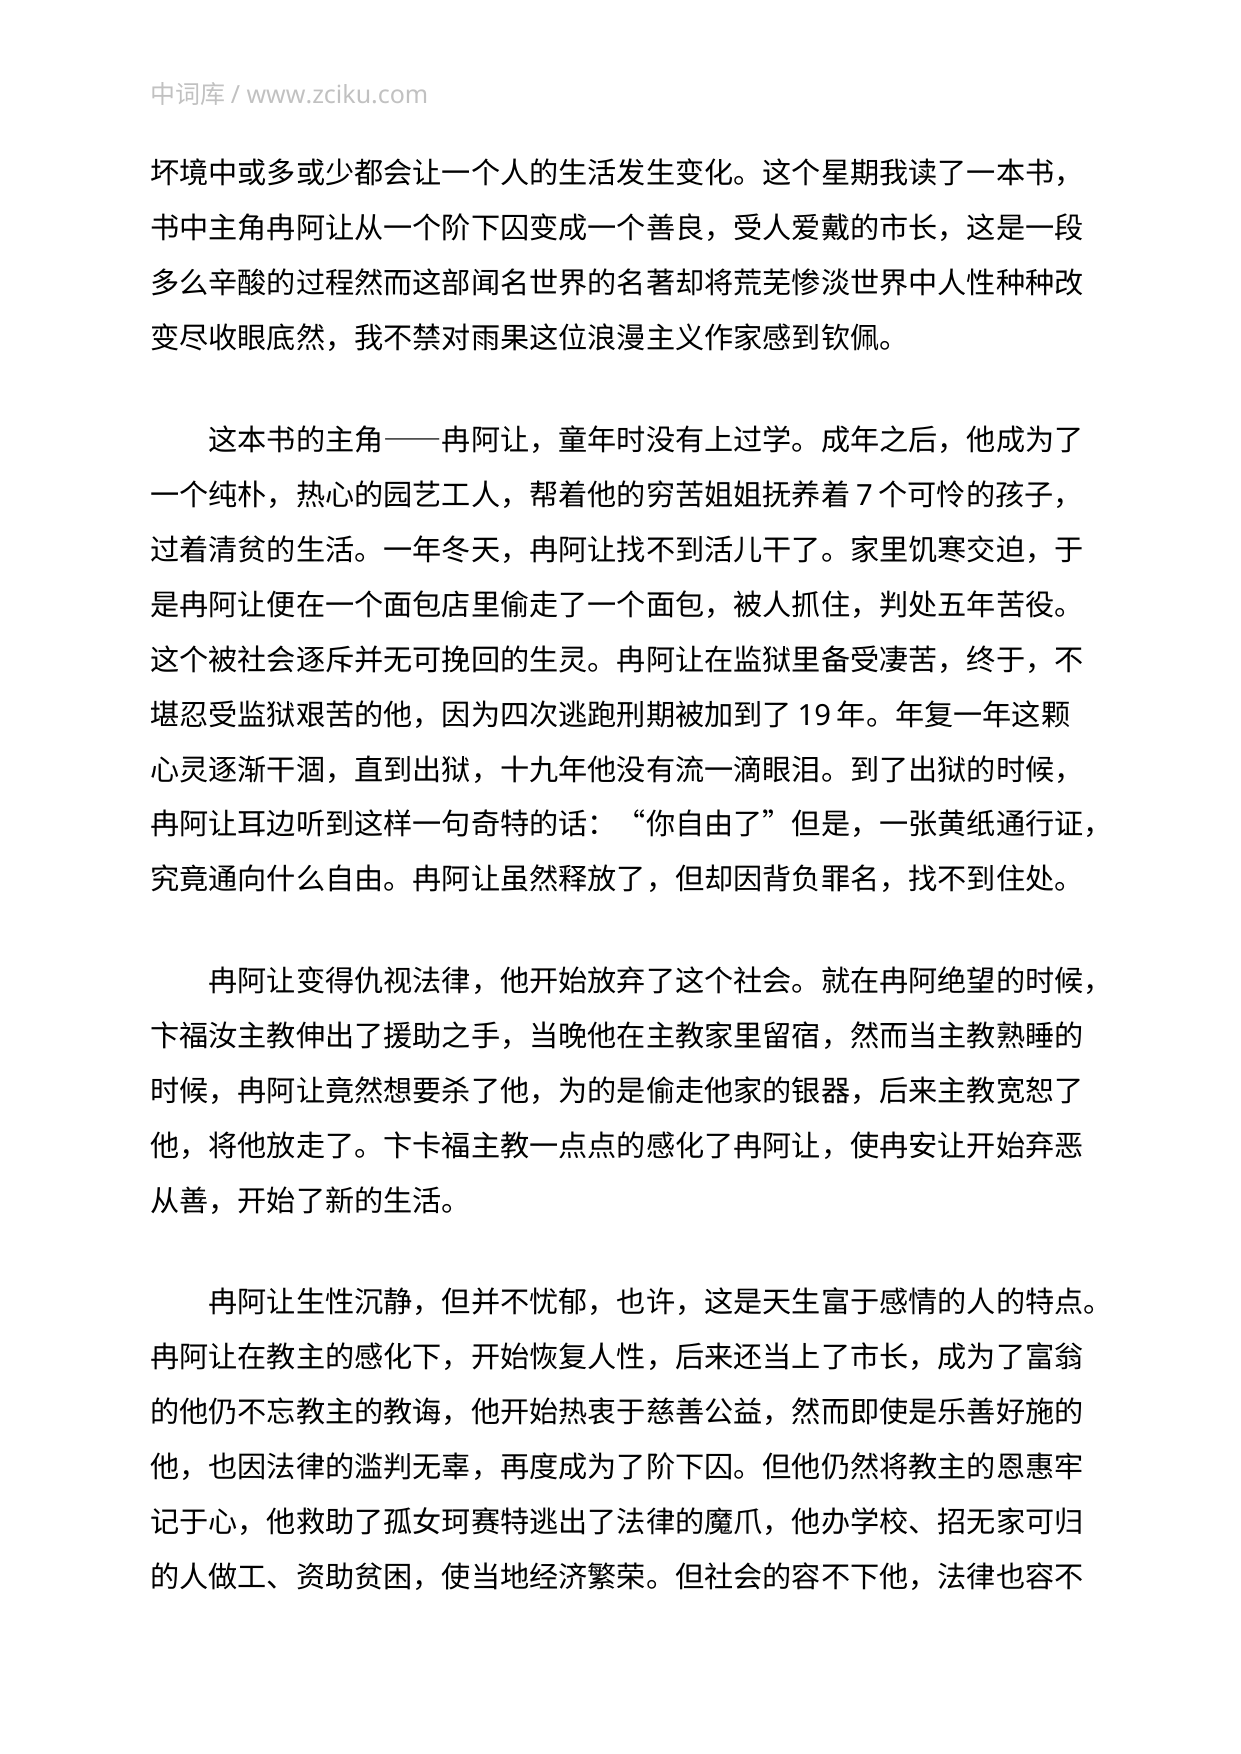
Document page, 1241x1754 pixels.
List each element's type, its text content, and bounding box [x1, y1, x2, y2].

text 冉阿让变得仇视法律，他开始放弃了这个社会。就在冉阿绝望的时候，卞福汝主教伸出了援助之手，当晚他在主教家里留宿，然而当主教熟睡的时候，冉阿让竟然想要杀了他，为的是偷走他家的银器，后来主教宽恕了他，将他放走了。卞卡福主教一点点的感化了冉阿让，使冉安让开始弃恶从善，开始了新的生活。 [150, 958, 1090, 1219]
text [150, 1279, 1090, 1596]
text 这本书的主角——冉阿让，童年时没有上过学。成年之后，他成为了一个纯朴，热心的园艺工人，帮着他的穷苦姐姐抚养着7个可怜的孩子，过着清贫的生活。一年冬天，冉阿让找不到活儿干了。家里饥寒交迫，于是冉阿让便在一个面包店里偷走了一个面包，被人抓住，判处五年苦役。这个被社会逐斥并无可挽回的生灵。冉阿让在监狱里备受凄苦，终于，不堪忍受监狱艰苦的他，因为四次逃跑刑期被加到了19年。年复一年这颗心灵逐渐干涸，直到出狱，十九年他没有流一滴眼泪。到了出狱的时候，冉阿让耳边听到这样一句奇特的话：“你自由了”但是，一张黄纸通行证，究竟通向什么自由。冉阿让虽然释放了，但却因背负罪名，找不到住处。 [150, 416, 1090, 898]
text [150, 150, 1090, 357]
